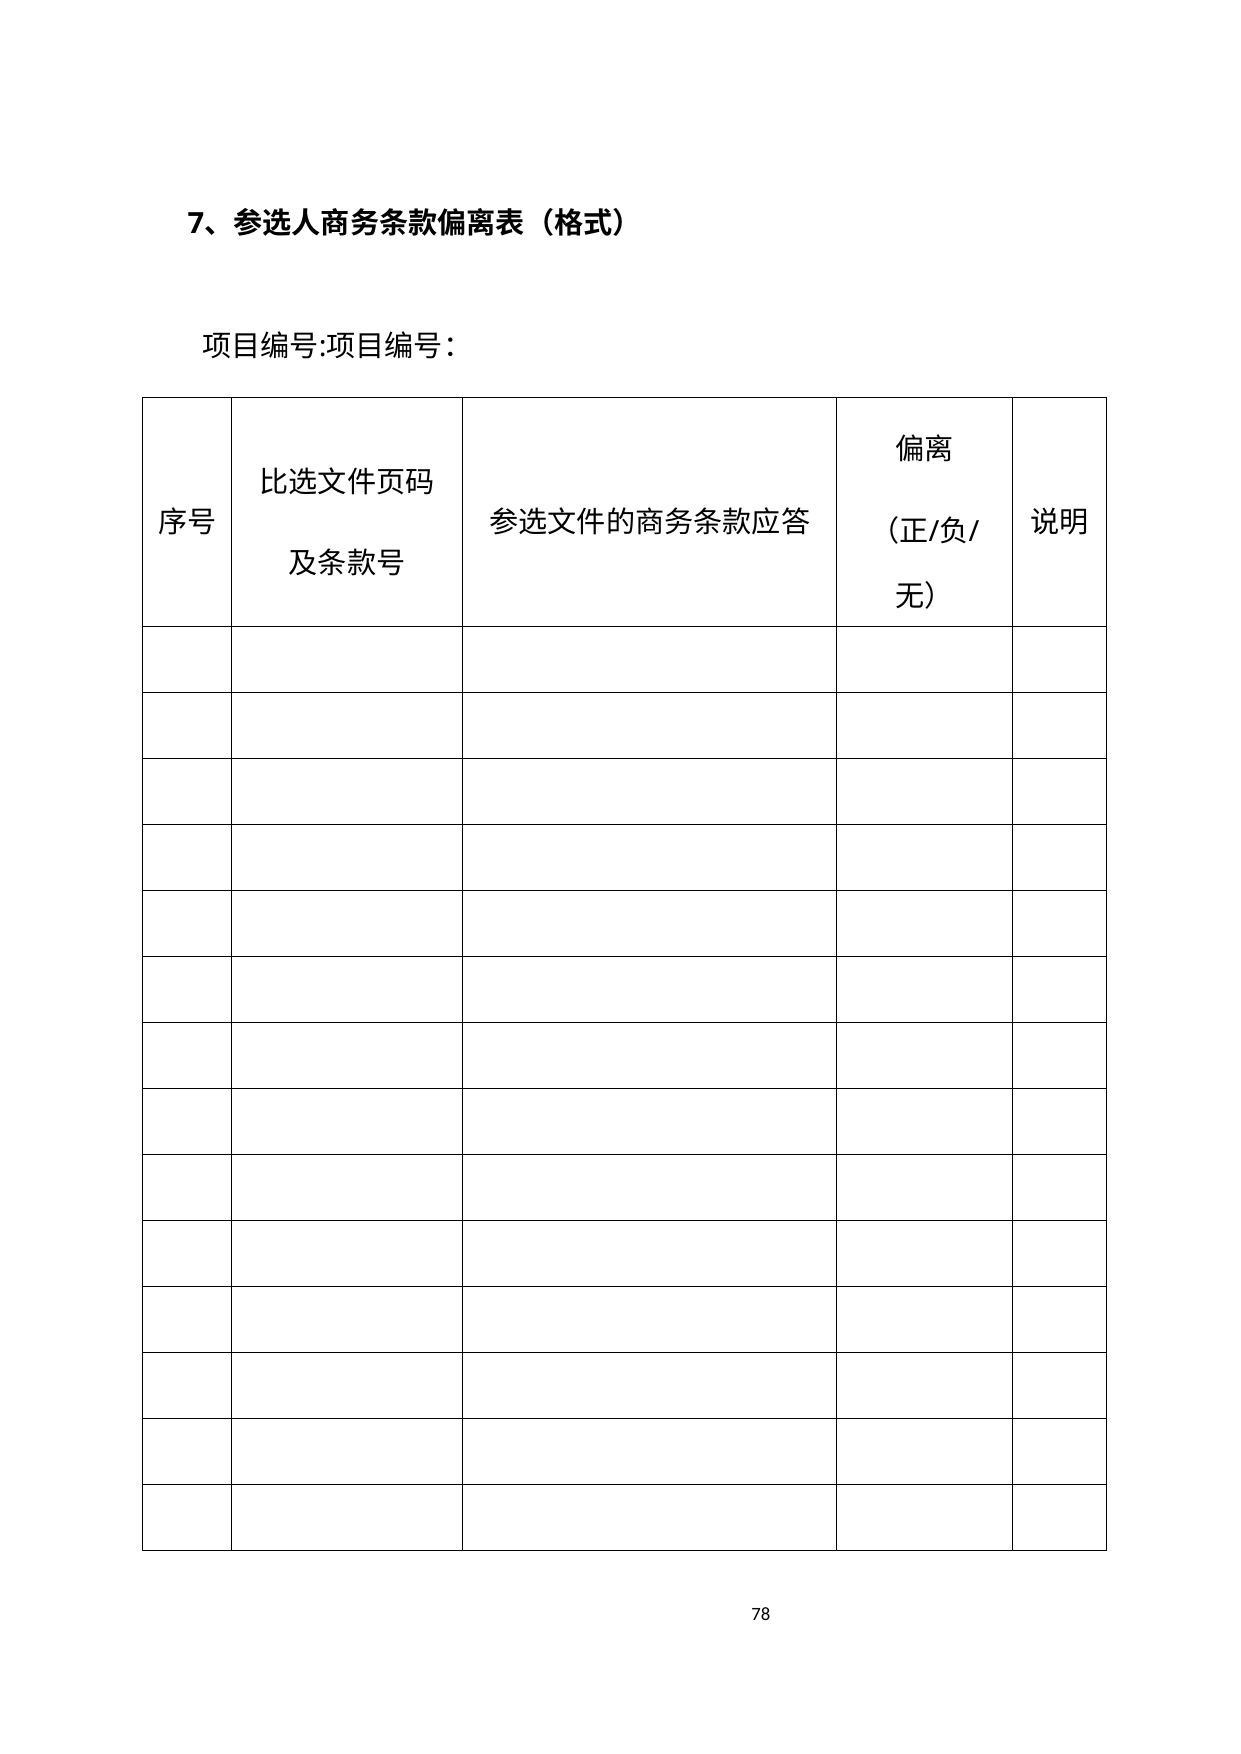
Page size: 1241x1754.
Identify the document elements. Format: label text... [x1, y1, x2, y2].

table_cell [837, 1023, 1012, 1088]
table_cell [143, 627, 231, 692]
table_cell [143, 1089, 231, 1154]
table_cell [143, 891, 231, 956]
table_header 说明 [1013, 398, 1106, 626]
table_cell [463, 1419, 836, 1484]
text 项目编号:项目编号： [187, 311, 1053, 376]
table_cell [1013, 693, 1106, 758]
table_header 序号 [143, 398, 231, 626]
table_cell [1013, 1155, 1106, 1220]
table_cell [232, 1485, 462, 1550]
table_cell [1013, 1419, 1106, 1484]
table_cell [837, 825, 1012, 890]
table_header 比选文件页码 及条款号 [232, 398, 462, 626]
table_cell [143, 1485, 231, 1550]
table_cell [463, 1221, 836, 1286]
table_cell [232, 1419, 462, 1484]
table_cell [232, 957, 462, 1022]
table_cell [143, 1023, 231, 1088]
table_cell [232, 891, 462, 956]
table_cell [143, 1155, 231, 1220]
table_cell [1013, 627, 1106, 692]
table_cell [232, 1287, 462, 1352]
table_cell [463, 693, 836, 758]
table_cell [463, 891, 836, 956]
table_cell [143, 1419, 231, 1484]
table_cell [837, 1485, 1012, 1550]
table_cell [463, 1485, 836, 1550]
table_cell [463, 957, 836, 1022]
table_cell [837, 693, 1012, 758]
table_cell [143, 1353, 231, 1418]
table_cell [1013, 957, 1106, 1022]
table_cell [232, 1023, 462, 1088]
table_cell [1013, 759, 1106, 824]
table_cell [463, 1023, 836, 1088]
table_cell [837, 1155, 1012, 1220]
table_cell [463, 825, 836, 890]
table_cell [232, 1089, 462, 1154]
table_cell [1013, 1287, 1106, 1352]
table_cell [1013, 1221, 1106, 1286]
table_cell [837, 1287, 1012, 1352]
table_cell [232, 1155, 462, 1220]
table_cell [837, 1221, 1012, 1286]
table_cell [232, 825, 462, 890]
table_cell [837, 1089, 1012, 1154]
table_cell [1013, 825, 1106, 890]
table_cell [463, 1353, 836, 1418]
table_cell [1013, 1023, 1106, 1088]
table_cell [143, 825, 231, 890]
table_cell [463, 759, 836, 824]
table_cell [837, 957, 1012, 1022]
table_cell [232, 693, 462, 758]
table_cell [143, 1221, 231, 1286]
table_cell [837, 1419, 1012, 1484]
table_cell [837, 1353, 1012, 1418]
table_cell [143, 957, 231, 1022]
subtitle 7、参选人商务条款偏离表（格式） [187, 188, 1053, 253]
table_cell [1013, 891, 1106, 956]
table_cell [1013, 1089, 1106, 1154]
table_cell [463, 1155, 836, 1220]
table_cell [837, 759, 1012, 824]
table_header 偏离 （正/负/无） [837, 398, 1012, 626]
table_cell [143, 1287, 231, 1352]
table_cell [837, 627, 1012, 692]
table_cell [463, 1089, 836, 1154]
table_cell [837, 891, 1012, 956]
table_cell [143, 693, 231, 758]
table_header 参选文件的商务条款应答 [463, 398, 836, 626]
table_cell [1013, 1485, 1106, 1550]
table_cell [232, 627, 462, 692]
table_cell [463, 1287, 836, 1352]
table_cell [232, 1353, 462, 1418]
table_cell [232, 759, 462, 824]
table_cell [1013, 1353, 1106, 1418]
table_cell [143, 759, 231, 824]
table_cell [232, 1221, 462, 1286]
table_cell [463, 627, 836, 692]
